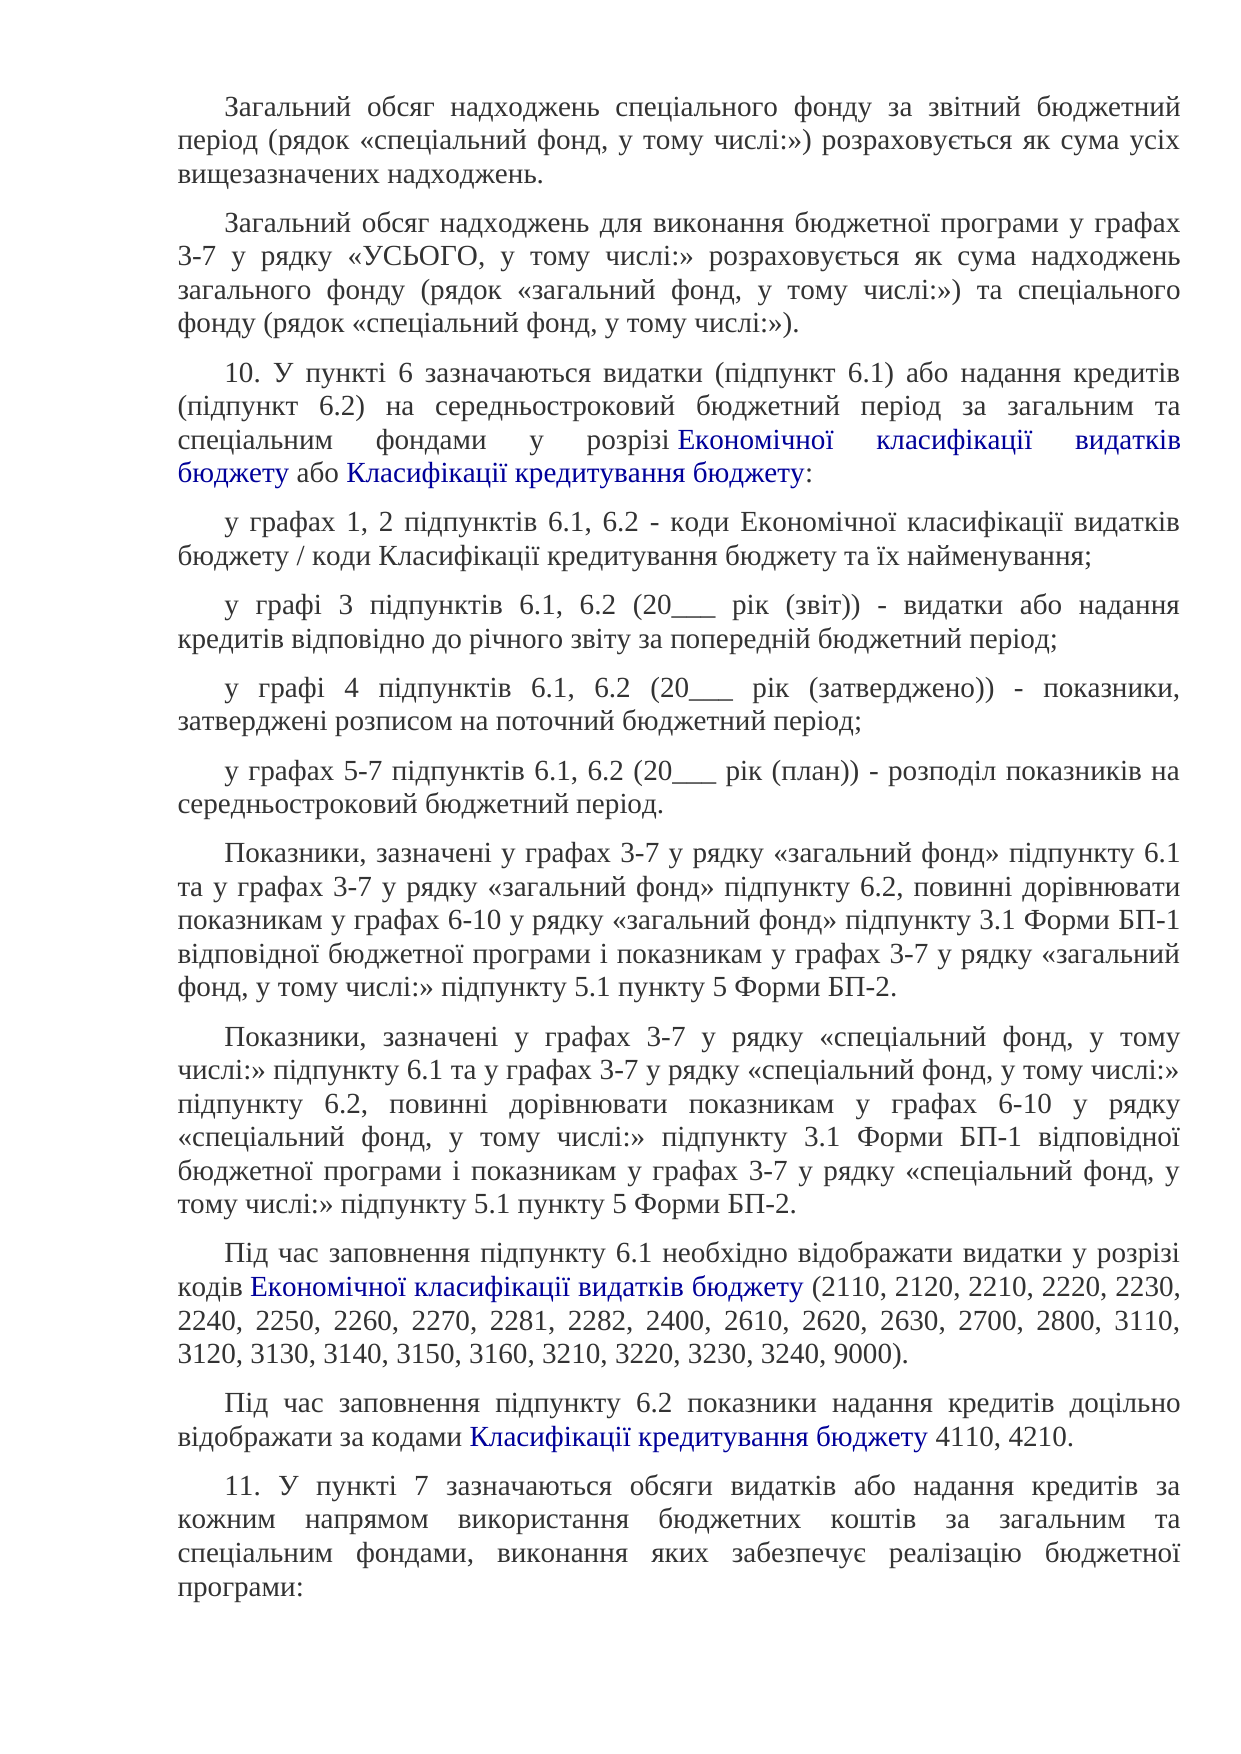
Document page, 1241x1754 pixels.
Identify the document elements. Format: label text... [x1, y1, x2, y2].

text 11. У пункті 7 зазначаються обсяги видатків або надання кредитів за кожним напрямом використання бюджетних коштів за загальним та спеціальним фондами, виконання яких забезпечує реалізацію бюджетної програми: [177, 1468, 1181, 1602]
text Загальний обсяг надходжень спеціального фонду за звітний бюджетний період (рядок «спеціальний фонд, у тому числі:») розраховується як сума усіх вищезазначених надходжень. [177, 89, 1181, 189]
text у графах 5-7 підпунктів 6.1, 6.2 (20___ рік (план)) - розподіл показників на середньостроковий бюджетний період. [177, 753, 1181, 820]
text Показники, зазначені у графах 3-7 у рядку «загальний фонд» підпункту 6.1 та у графах 3-7 у рядку «загальний фонд» підпункту 6.2, повинні дорівнювати показникам у графах 6-10 у рядку «загальний фонд» підпункту 3.1 Форми БП-1 відповідної бюджетної програми і показникам у графах 3-7 у рядку «загальний фонд, у тому числі:» підпункту 5.1 пункту 5 Форми БП-2. [177, 835, 1181, 1003]
text у графі 4 підпунктів 6.1, 6.2 (20___ рік (затверджено)) - показники, затверджені розписом на поточний бюджетний період; [177, 670, 1181, 737]
text у графах 1, 2 підпунктів 6.1, 6.2 - коди Економічної класифікації видатків бюджету / коди Класифікації кредитування бюджету та їх найменування; [177, 504, 1181, 572]
text у графі 3 підпунктів 6.1, 6.2 (20___ рік (звіт)) - видатки або надання кредитів відповідно до річного звіту за попередній бюджетний період; [177, 587, 1181, 654]
text 10. У пункті 6 зазначаються видатки (підпункт 6.1) або надання кредитів (підпункт 6.2) на середньостроковий бюджетний період за загальним та спеціальним фондами у розрізі Економічної класифікації видатків бюджету або Класифікації кредитування бюджету: [177, 355, 1181, 489]
text Загальний обсяг надходжень для виконання бюджетної програми у графах 3-7 у рядку «УСЬОГО, у тому числі:» розраховується як сума надходжень загального фонду (рядок «загальний фонд, у тому числі:») та спеціального фонду (рядок «спеціальний фонд, у тому числі:»). [177, 205, 1181, 339]
text Під час заповнення підпункту 6.1 необхідно відображати видатки у розрізі кодів Економічної класифікації видатків бюджету (2110, 2120, 2210, 2220, 2230, 2240, 2250, 2260, 2270, 2281, 2282, 2400, 2610, 2620, 2630, 2700, 2800, 3110, 3120, 3130, 3140, 3150, 3160, 3210, 3220, 3230, 3240, 9000). [177, 1236, 1181, 1370]
text Під час заповнення підпункту 6.2 показники надання кредитів доцільно відображати за кодами Класифікації кредитування бюджету 4110, 4210. [177, 1385, 1181, 1452]
text Показники, зазначені у графах 3-7 у рядку «спеціальний фонд, у тому числі:» підпункту 6.1 та у графах 3-7 у рядку «спеціальний фонд, у тому числі:» підпункту 6.2, повинні дорівнювати показникам у графах 6-10 у рядку «спеціальний фонд, у тому числі:» підпункту 3.1 Форми БП-1 відповідної бюджетної програми і показникам у графах 3-7 у рядку «спеціальний фонд, у тому числі:» підпункту 5.1 пункту 5 Форми БП-2. [177, 1019, 1181, 1220]
